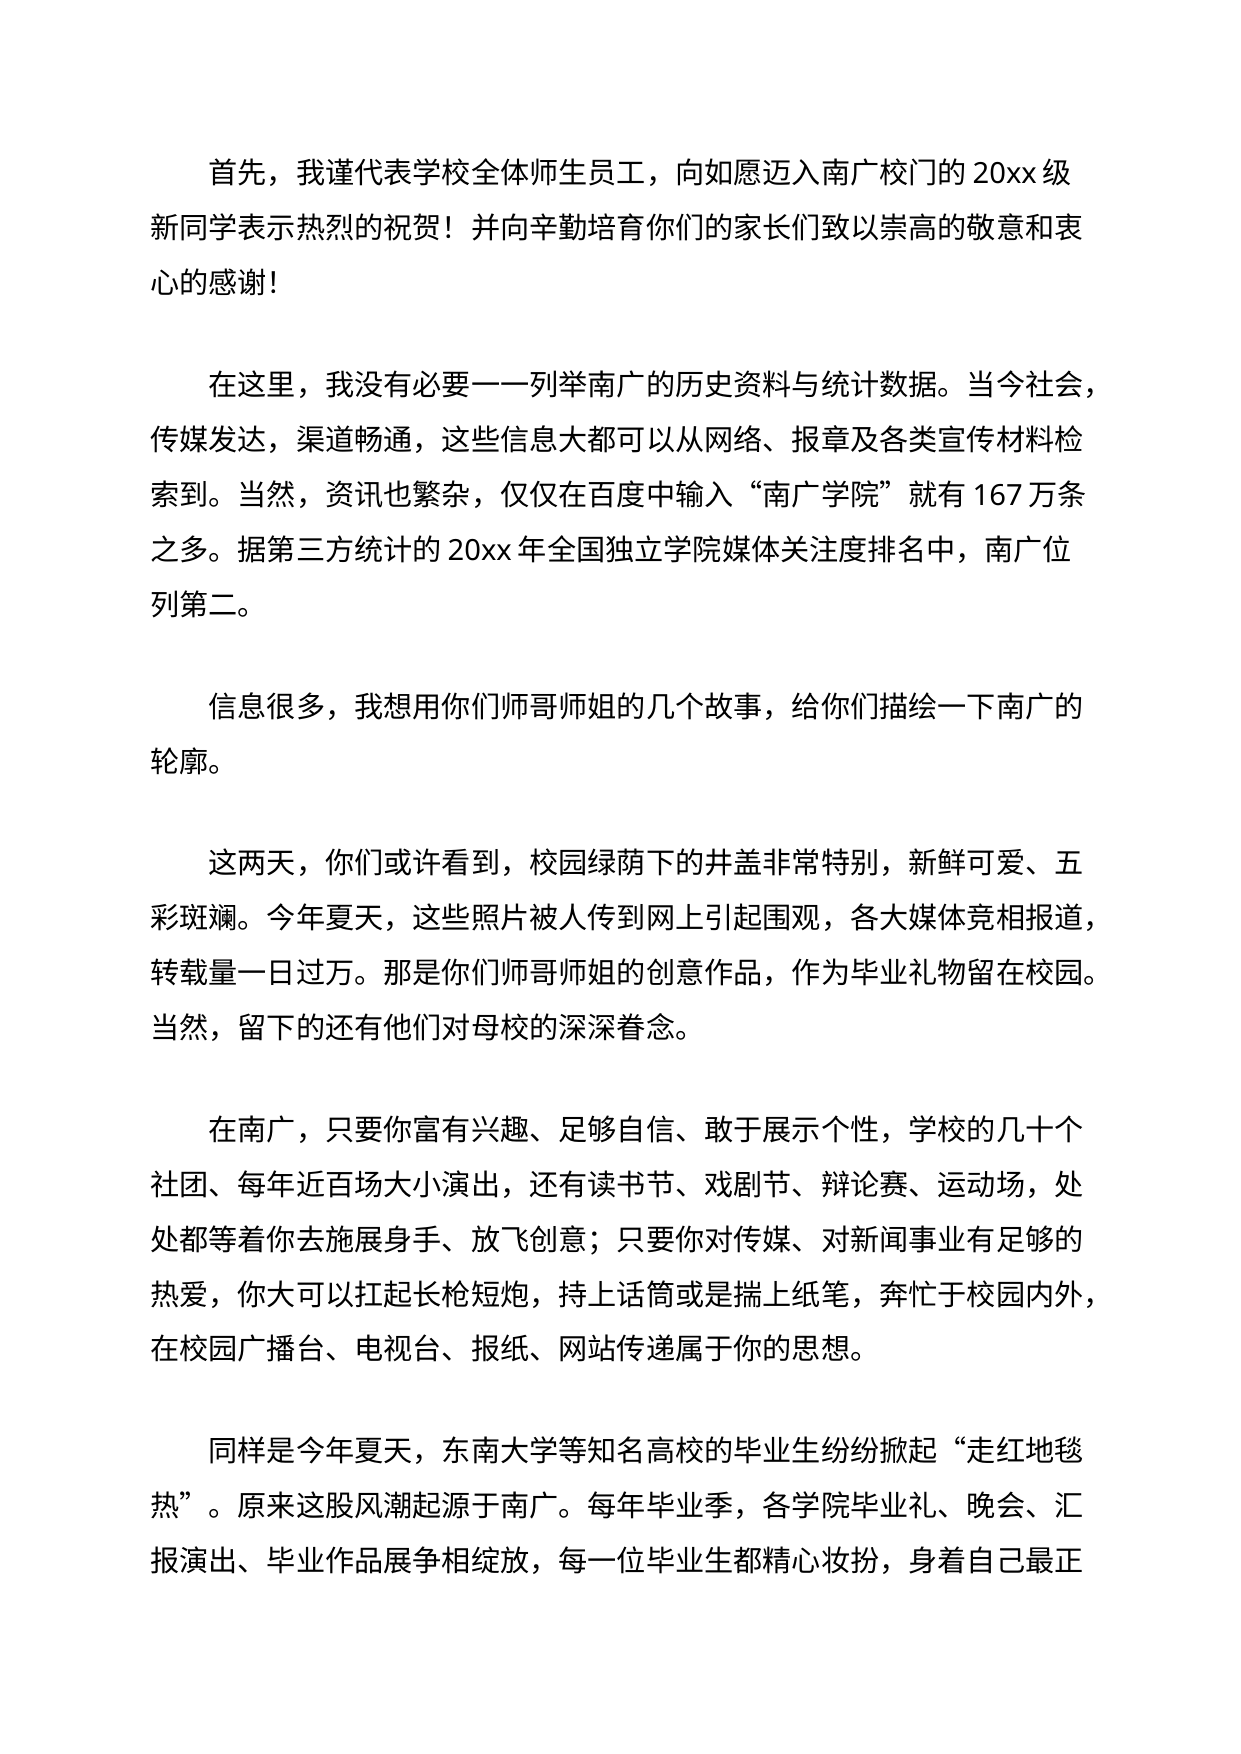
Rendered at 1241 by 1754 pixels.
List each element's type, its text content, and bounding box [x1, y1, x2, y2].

text 在这里，我没有必要一一列举南广的历史资料与统计数据。当今社会，传媒发达，渠道畅通，这些信息大都可以从网络、报章及各类宣传材料检索到。当然，资讯也繁杂，仅仅在百度中输入“南广学院”就有167万条之多。据第三方统计的20xx年全国独立学院媒体关注度排名中，南广位列第二。 [150, 362, 1090, 624]
text 首先，我谨代表学校全体师生员工，向如愿迈入南广校门的20xx级新同学表示热烈的祝贺！并向辛勤培育你们的家长们致以崇高的敬意和衷心的感谢！ [150, 150, 1090, 302]
text 信息很多，我想用你们师哥师姐的几个故事，给你们描绘一下南广的轮廓。 [150, 683, 1090, 780]
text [150, 1428, 1090, 1580]
text 这两天，你们或许看到，校园绿荫下的井盖非常特别，新鲜可爱、五彩斑斓。今年夏天，这些照片被人传到网上引起围观，各大媒体竞相报道，转载量一日过万。那是你们师哥师姐的创意作品，作为毕业礼物留在校园。当然，留下的还有他们对母校的深深眷念。 [150, 840, 1090, 1047]
text 在南广，只要你富有兴趣、足够自信、敢于展示个性，学校的几十个社团、每年近百场大小演出，还有读书节、戏剧节、辩论赛、运动场，处处都等着你去施展身手、放飞创意；只要你对传媒、对新闻事业有足够的热爱，你大可以扛起长枪短炮，持上话筒或是揣上纸笔，奔忙于校园内外，在校园广播台、电视台、报纸、网站传递属于你的思想。 [150, 1106, 1090, 1368]
